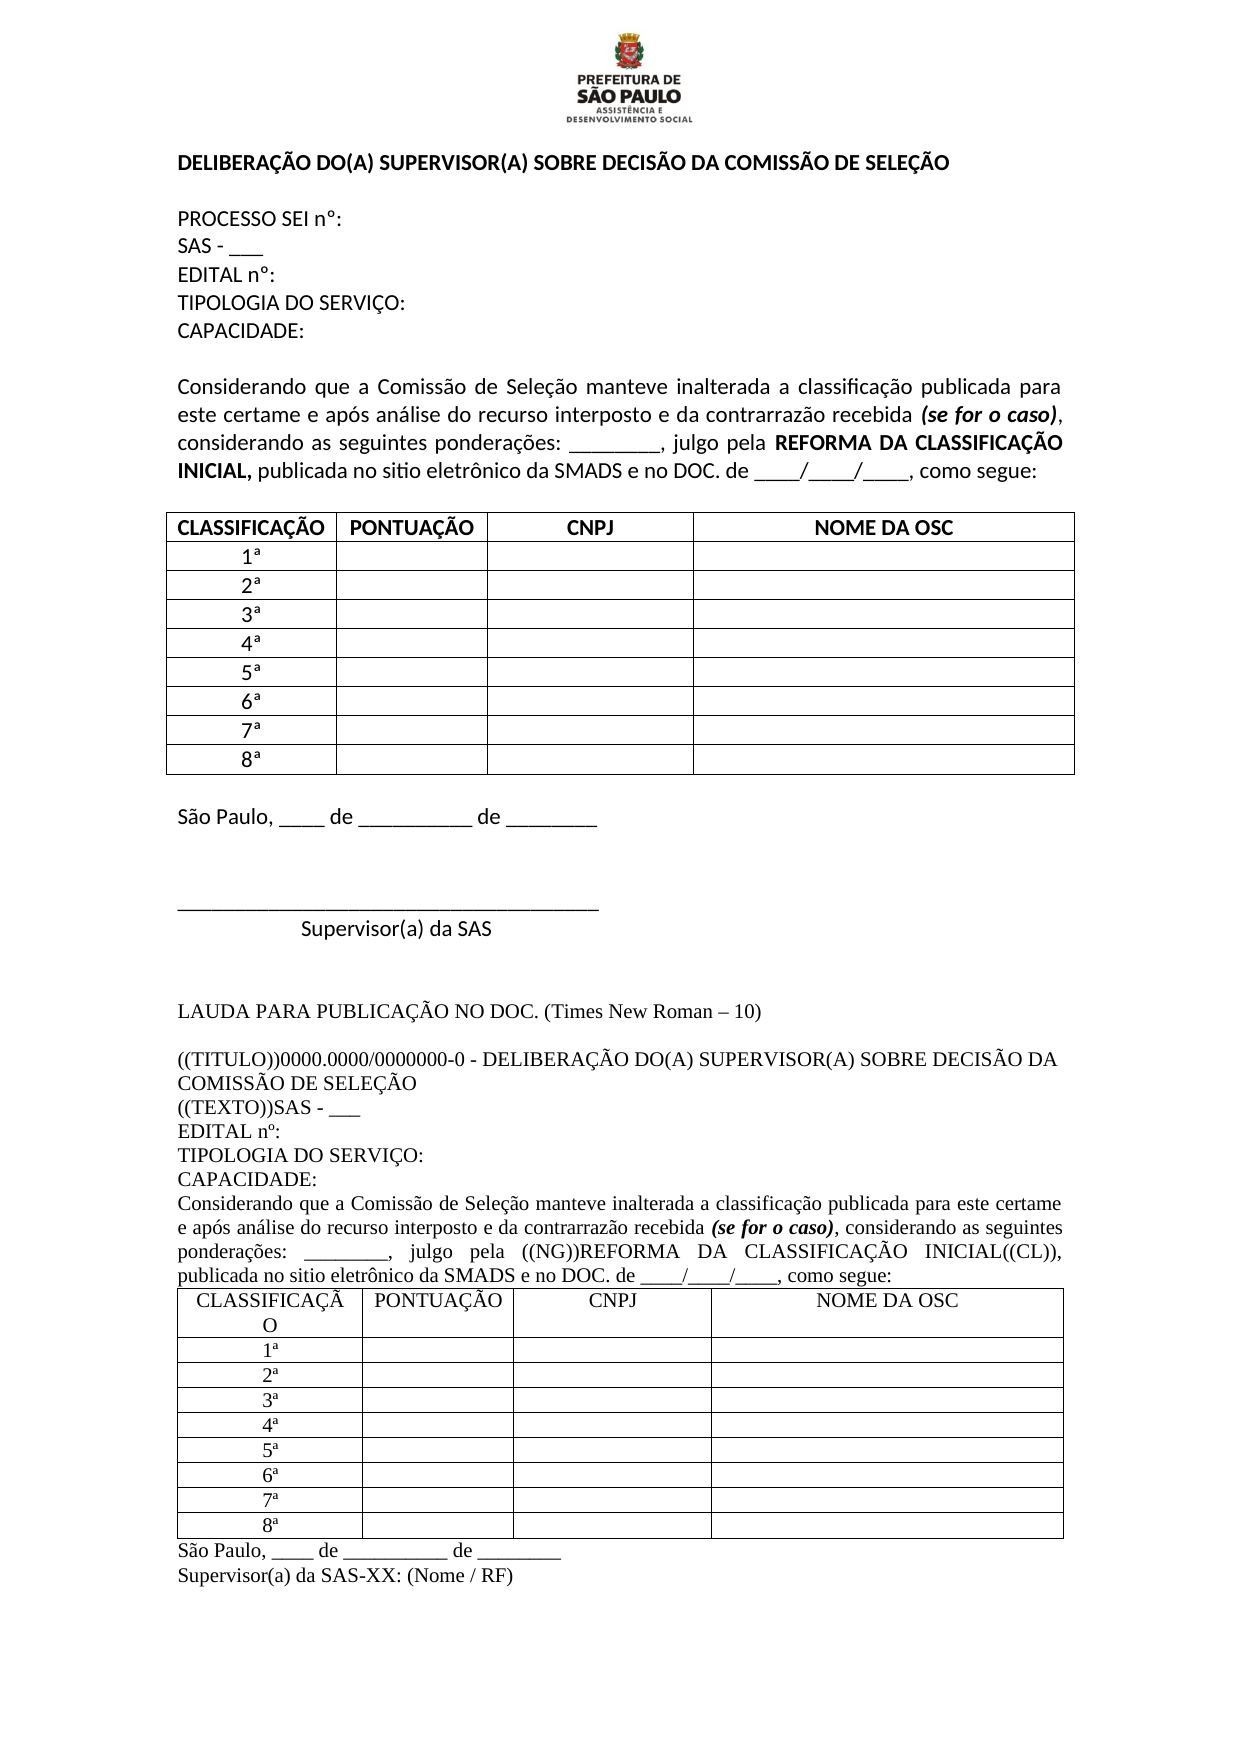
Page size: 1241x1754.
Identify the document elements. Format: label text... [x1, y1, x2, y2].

table_cell [363, 1513, 513, 1537]
table_cell [694, 745, 1074, 773]
table_cell [488, 629, 693, 657]
table_cell [337, 687, 487, 715]
table_cell [694, 542, 1074, 570]
table_cell [712, 1463, 1063, 1487]
table_cell 3ª [167, 600, 336, 628]
text Supervisor(a) da SAS [177, 914, 1063, 943]
text _____________________________________ [177, 887, 1063, 914]
table_cell 1ª [178, 1338, 362, 1362]
table_cell [712, 1388, 1063, 1412]
table_cell [694, 716, 1074, 744]
table_cell [694, 600, 1074, 628]
text EDITAL nº: [177, 260, 1063, 288]
table_cell [488, 716, 693, 744]
table_cell [363, 1388, 513, 1412]
table_cell 8ª [178, 1513, 362, 1537]
table_cell [514, 1438, 711, 1462]
text TIPOLOGIA DO SERVIÇO: [177, 1143, 1063, 1167]
table_header PONTUAÇÃO [363, 1289, 513, 1337]
table_cell [488, 600, 693, 628]
table_cell 2ª [178, 1363, 362, 1387]
table_cell [514, 1338, 711, 1362]
table_header CLASSIFICAÇÃO [178, 1289, 362, 1337]
table_cell [363, 1413, 513, 1437]
table_cell 7ª [178, 1488, 362, 1512]
text ((TITULO))0000.0000/0000000-0 - DELIBERAÇÃO DO(A) SUPERVISOR(A) SOBRE DECISÃO DA COMISSÃO DE SELEÇÃO [177, 1047, 1063, 1095]
text SAS - ___ [177, 232, 1063, 260]
table_cell [488, 542, 693, 570]
text DELIBERAÇÃO DO(A) SUPERVISOR(A) SOBRE DECISÃO DA COMISSÃO DE SELEÇÃO [177, 148, 1063, 176]
table_cell [712, 1513, 1063, 1537]
table_cell [694, 571, 1074, 599]
table_cell [514, 1463, 711, 1487]
table_cell [712, 1413, 1063, 1437]
table_cell [488, 658, 693, 686]
table_header CNPJ [514, 1289, 711, 1337]
table_cell 1ª [167, 542, 336, 570]
table_cell [337, 745, 487, 773]
table_cell 3ª [178, 1388, 362, 1412]
table_cell [514, 1413, 711, 1437]
text CAPACIDADE: [177, 316, 1063, 344]
table_cell [337, 571, 487, 599]
table_cell 5ª [167, 658, 336, 686]
table_cell [337, 542, 487, 570]
text TIPOLOGIA DO SERVIÇO: [177, 288, 1063, 316]
table_cell 5ª [178, 1438, 362, 1462]
table_cell [337, 658, 487, 686]
table_cell [488, 745, 693, 773]
table_header CNPJ [488, 513, 693, 541]
table_cell [712, 1488, 1063, 1512]
table_cell [363, 1488, 513, 1512]
text Considerando que a Comissão de Seleção manteve inalterada a classificação publicada para este certame e após análise do recurso interposto e da contrarrazão recebida (se for o caso), considerando as seguintes ponderações: ________, julgo pela ((NG))REFORMA DA CLASSIFICAÇÃO INICIAL((CL)), publicada no sitio eletrônico da SMADS e no DOC. de ____/____/____, como segue: [177, 1191, 1063, 1287]
table_cell [712, 1363, 1063, 1387]
table_header CLASSIFICAÇÃO [167, 513, 336, 541]
table_cell [514, 1513, 711, 1537]
table_header NOME DA OSC [694, 513, 1074, 541]
text EDITAL nº: [177, 1119, 1063, 1143]
table_cell [337, 716, 487, 744]
table_cell [337, 600, 487, 628]
table_cell [514, 1363, 711, 1387]
table_cell [514, 1388, 711, 1412]
table_cell 4ª [167, 629, 336, 657]
table_cell 7ª [167, 716, 336, 744]
table_header NOME DA OSC [712, 1289, 1063, 1337]
text Supervisor(a) da SAS-XX: (Nome / RF) [177, 1562, 1063, 1587]
table_cell 2ª [167, 571, 336, 599]
table_cell [694, 629, 1074, 657]
text ((TEXTO))SAS - ___ [177, 1095, 1063, 1119]
table_cell [337, 629, 487, 657]
picture [551, 19, 707, 133]
text São Paulo, ____ de __________ de ________ [177, 802, 1063, 831]
table_cell 4ª [178, 1413, 362, 1437]
table_cell [363, 1338, 513, 1362]
text São Paulo, ____ de __________ de ________ [177, 1539, 1063, 1562]
table_header PONTUAÇÃO [337, 513, 487, 541]
table_cell [363, 1363, 513, 1387]
table_cell [694, 687, 1074, 715]
table_cell [514, 1488, 711, 1512]
table_cell [488, 687, 693, 715]
text CAPACIDADE: [177, 1167, 1063, 1191]
table_cell [363, 1438, 513, 1462]
table_cell [712, 1438, 1063, 1462]
table_cell [363, 1463, 513, 1487]
text PROCESSO SEI nº: [177, 204, 1063, 232]
table_cell 6ª [167, 687, 336, 715]
table_cell 6ª [178, 1463, 362, 1487]
table_cell [488, 571, 693, 599]
text LAUDA PARA PUBLICAÇÃO NO DOC. (Times New Roman – 10) [177, 999, 1063, 1023]
table_cell [712, 1338, 1063, 1362]
table_cell [694, 658, 1074, 686]
text Considerando que a Comissão de Seleção manteve inalterada a classificação publicada para este certame e após análise do recurso interposto e da contrarrazão recebida (se for o caso), considerando as seguintes ponderações: ________, julgo pela REFORMA DA CLASSIFICAÇÃO INICIAL, publicada no sitio eletrônico da SMADS e no DOC. de ____/____/____, como segue: [177, 372, 1063, 484]
table_cell 8ª [167, 745, 336, 773]
